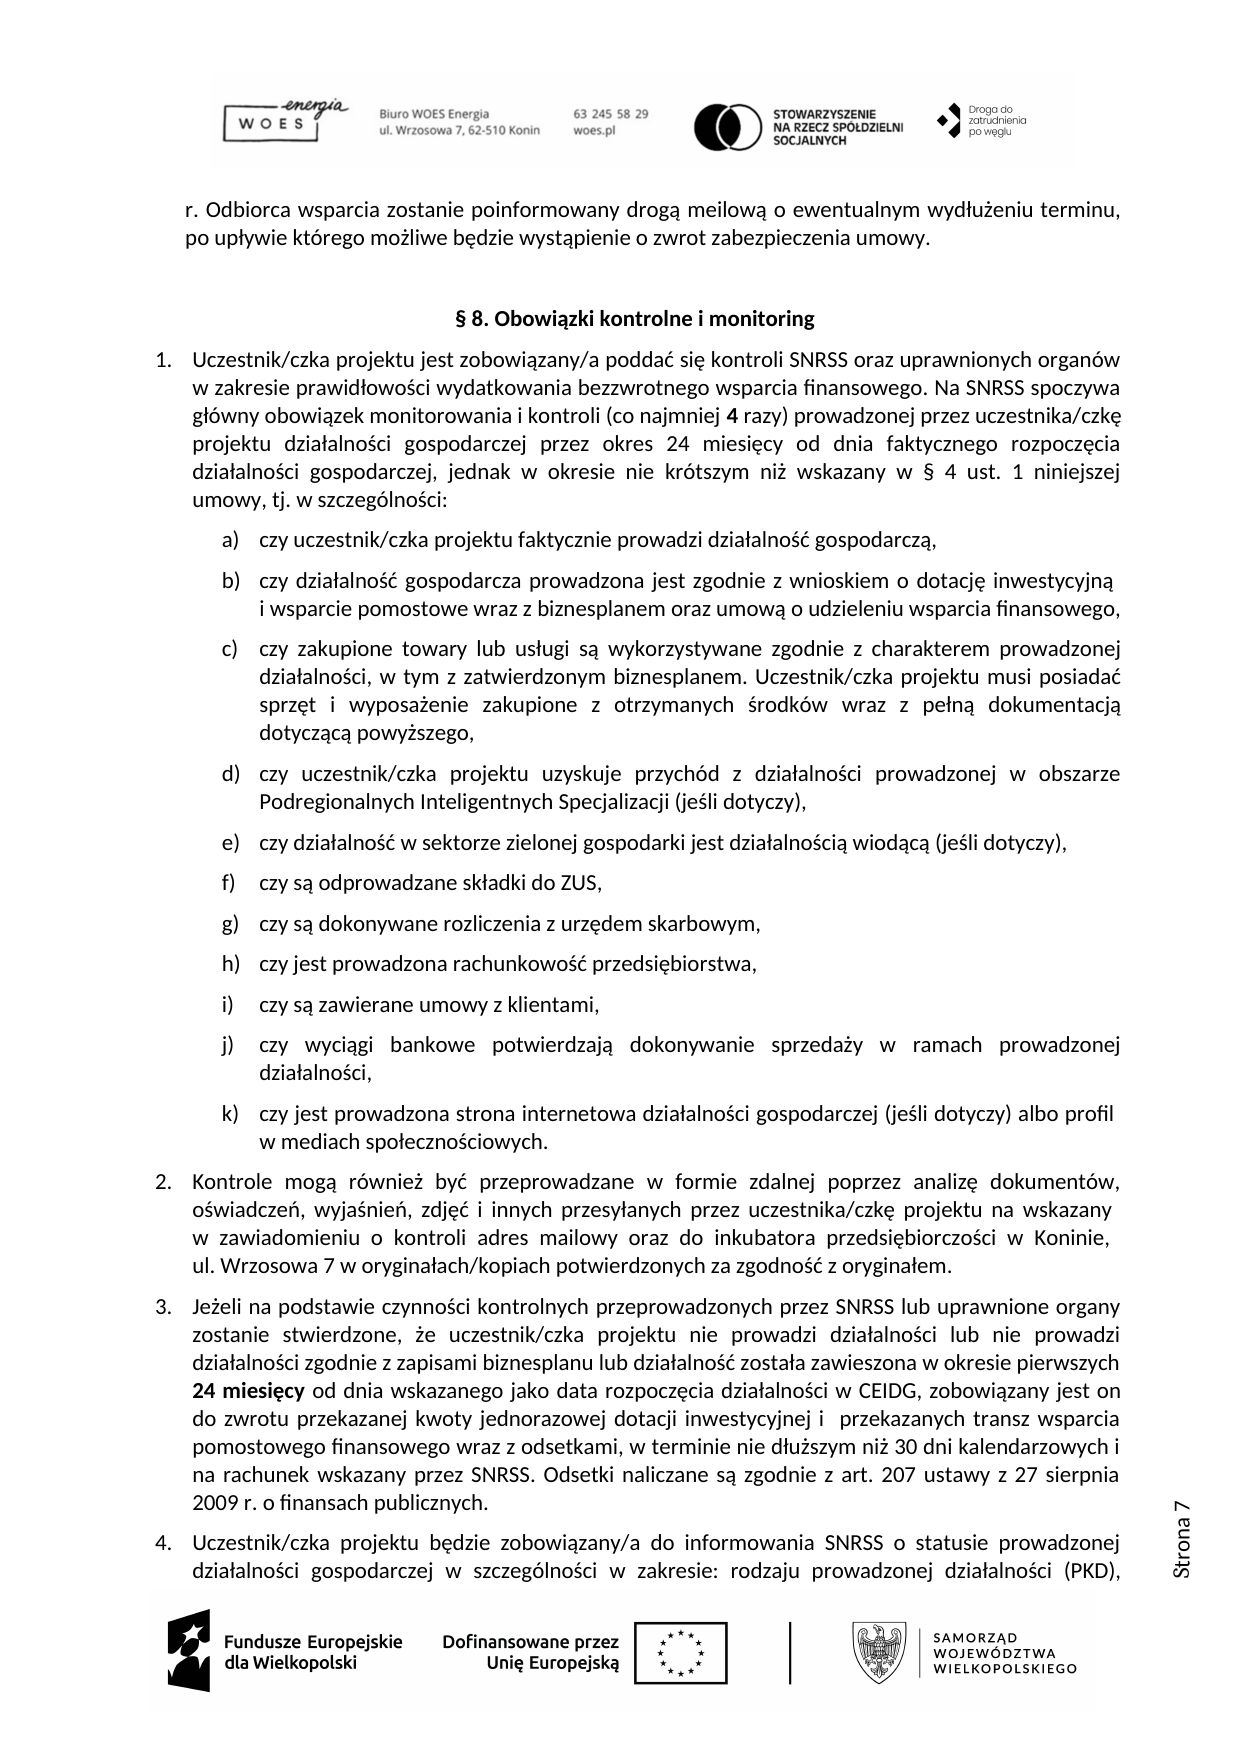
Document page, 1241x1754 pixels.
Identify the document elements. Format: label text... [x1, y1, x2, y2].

list Uczestnik/czka projektu jest zobowiązany/a poddać się kontroli SNRSS oraz uprawnionych organów w zakresie prawidłowości wydatkowania bezzwrotnego wsparcia finansowego. Na SNRSS spoczywa główny obowiązek monitorowania i kontroli (co najmniej 4 razy) prowadzonej przez uczestnika/czkę projektu działalności gospodarczej przez okres 24 miesięcy od dnia faktycznego rozpoczęcia działalności gospodarczej, jednak w okresie nie krótszym niż wskazany w § 4 ust. 1 niniejszej umowy, tj. w szczególności: [155, 345, 1122, 513]
list czy działalność w sektorze zielonej gospodarki jest działalnością wiodącą (jeśli dotyczy), [222, 828, 1122, 856]
list Kontrole mogą również być przeprowadzane w formie zdalnej poprzez analizę dokumentów, oświadczeń, wyjaśnień, zdjęć i innych przesyłanych przez uczestnika/czkę projektu na wskazany w zawiadomieniu o kontroli adres mailowy oraz do inkubatora przedsiębiorczości w Koninie, ul. Wrzosowa 7 w oryginałach/kopiach potwierdzonych za zgodność z oryginałem. [155, 1167, 1122, 1279]
list czy są dokonywane rozliczenia z urzędem skarbowym, [222, 909, 1122, 937]
list czy wyciągi bankowe potwierdzają dokonywanie sprzedaży w ramach prowadzonej działalności, [222, 1030, 1122, 1086]
picture [209, 73, 1076, 168]
list czy jest prowadzona rachunkowość przedsiębiorstwa, [222, 949, 1122, 977]
list czy są zawierane umowy z klientami, [222, 990, 1122, 1018]
list czy działalność gospodarcza prowadzona jest zgodnie z wnioskiem o dotację inwestycyjną i wsparcie pomostowe wraz z biznesplanem oraz umową o udzieleniu wsparcia finansowego, [222, 566, 1122, 622]
list czy uczestnik/czka projektu faktycznie prowadzi działalność gospodarczą, [222, 525, 1122, 553]
list czy zakupione towary lub usługi są wykorzystywane zgodnie z charakterem prowadzonej działalności, w tym z zatwierdzonym biznesplanem. Uczestnik/czka projektu musi posiadać sprzęt i wyposażenie zakupione z otrzymanych środków wraz z pełną dokumentacją dotyczącą powyższego, [222, 634, 1122, 747]
list czy uczestnik/czka projektu uzyskuje przychód z działalności prowadzonej w obszarze Podregionalnych Inteligentnych Specjalizacji (jeśli dotyczy), [222, 759, 1122, 815]
list czy jest prowadzona strona internetowa działalności gospodarczej (jeśli dotyczy) albo profil w mediach społecznościowych. [222, 1099, 1122, 1155]
list Jeżeli na podstawie czynności kontrolnych przeprowadzonych przez SNRSS lub uprawnione organy zostanie stwierdzone, że uczestnik/czka projektu nie prowadzi działalności lub nie prowadzi działalności zgodnie z zapisami biznesplanu lub działalność została zawieszona w okresie pierwszych 24 miesięcy od dnia wskazanego jako data rozpoczęcia działalności w CEIDG, zobowiązany jest on do zwrotu przekazanej kwoty jednorazowej dotacji inwestycyjnej i przekazanych transz wsparcia pomostowego finansowego wraz z odsetkami, w terminie nie dłuższym niż 30 dni kalendarzowych i na rachunek wskazany przez SNRSS. Odsetki naliczane są zgodnie z art. 207 ustawy z 27 sierpnia 2009 r. o finansach publicznych. [155, 1292, 1122, 1516]
picture [147, 1588, 1097, 1713]
list czy są odprowadzane składki do ZUS, [222, 868, 1122, 896]
text § 8. Obowiązki kontrolne i monitoring [148, 304, 1122, 332]
